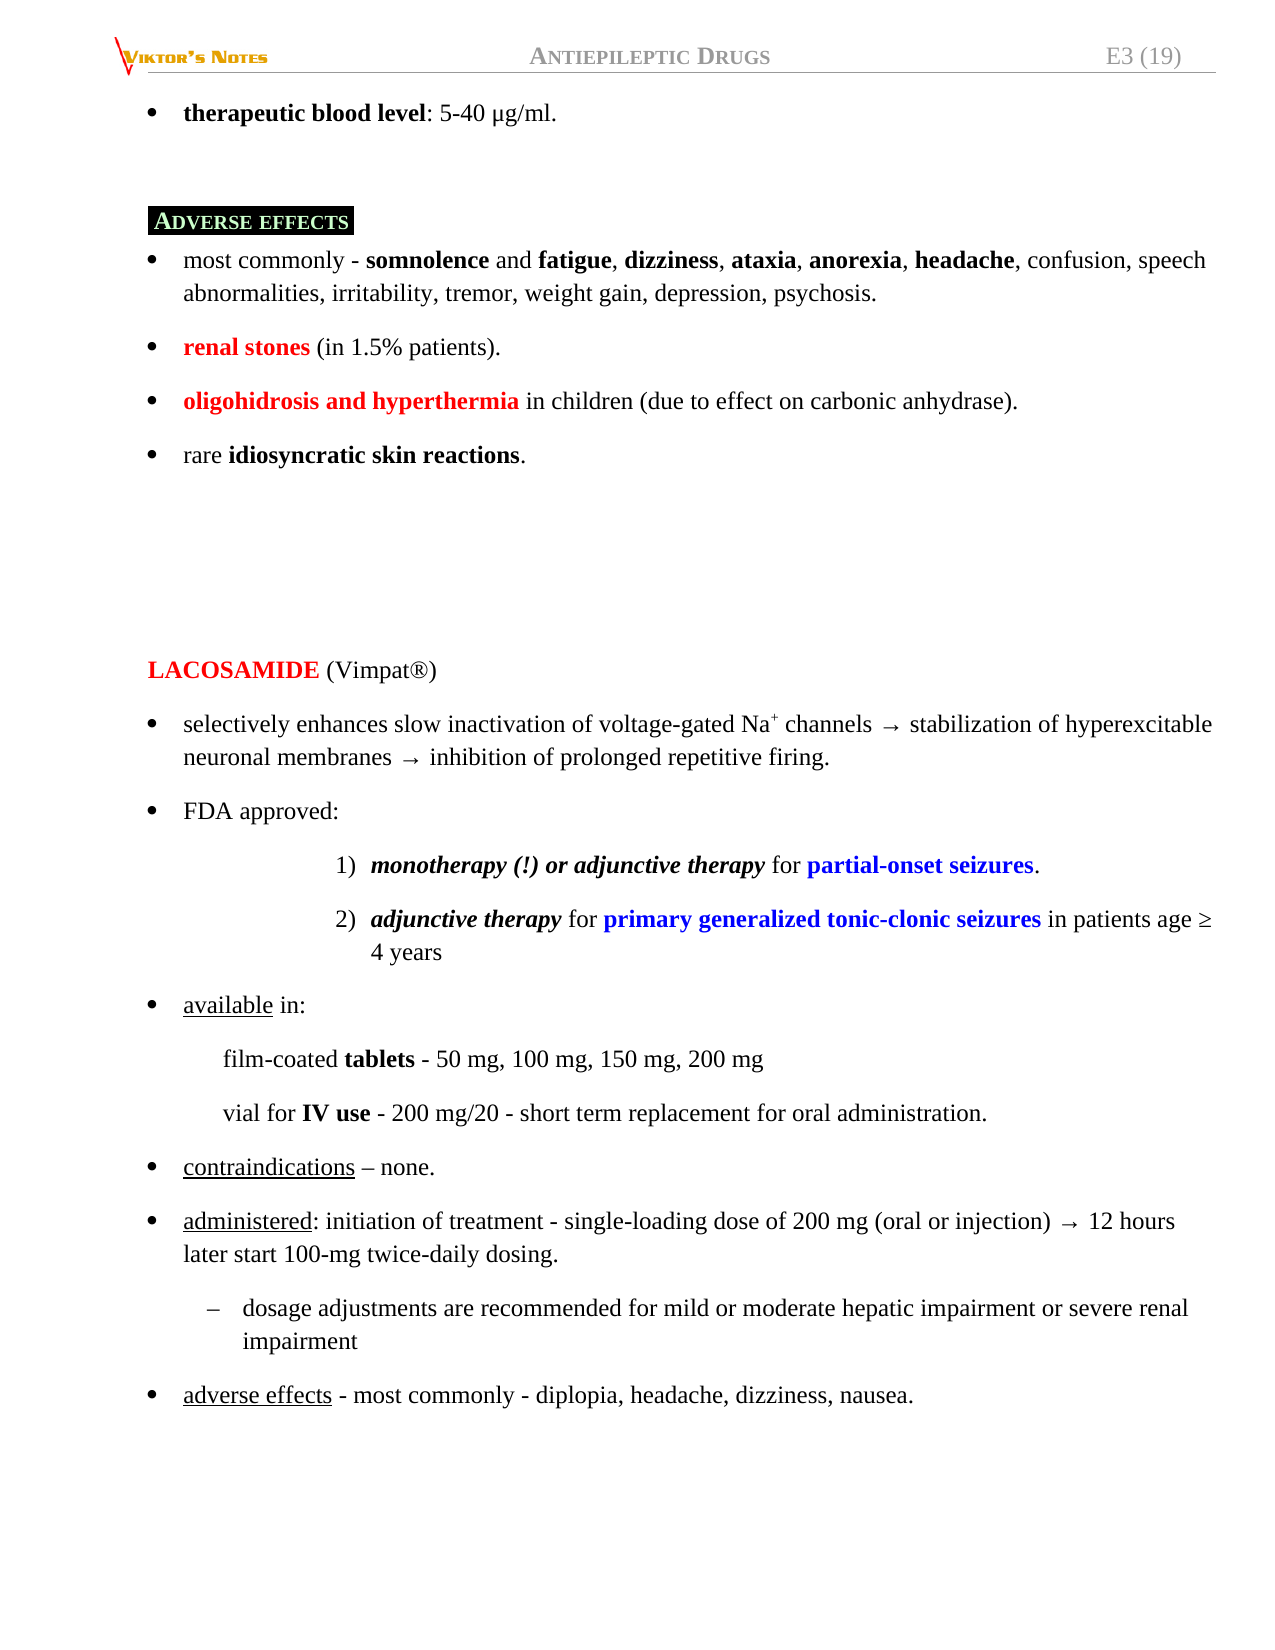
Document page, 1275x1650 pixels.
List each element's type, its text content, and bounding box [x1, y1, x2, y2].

list adverse effects - most commonly - diplopia, headache, dizziness, nausea. [148, 1380, 1216, 1408]
list FDA approved: [148, 796, 1216, 825]
list administered: initiation of treatment - single-loading dose of 200 mg (oral or injection) → 12 hours later start 100-mg twice-daily dosing. [148, 1206, 1216, 1268]
list available in: [148, 991, 1216, 1019]
list monotherapy (!) or adjunctive therapy for partial-onset seizures. [335, 850, 1216, 879]
list oligohidrosis and hyperthermia in children (due to effect on carbonic anhydrase). [148, 386, 1216, 415]
list most commonly - somnolence and fatigue, dizziness, ataxia, anorexia, headache, confusion, speech abnormalities, irritability, tremor, weight gain, depression, psychosis. [148, 245, 1216, 307]
list rare idiosyncratic skin reactions. [148, 440, 1216, 469]
list adjunctive therapy for primary generalized tonic-clonic seizures in patients age ≥ 4 years [335, 904, 1216, 966]
text vial for IV use - 200 mg/20 - short term replacement for oral administration. [223, 1098, 1216, 1127]
list renal stones (in 1.5% patients). [148, 332, 1216, 361]
list contraindications – none. [148, 1152, 1216, 1181]
list selectively enhances slow inactivation of voltage-gated Na+ channels → stabilization of hyperexcitable neuronal membranes → inhibition of prolonged repetitive firing. [148, 709, 1216, 771]
list dosage adjustments are recommended for mild or moderate hepatic impairment or severe renal impairment [207, 1293, 1216, 1355]
list therapeutic blood level: 5-40 μg/ml. [148, 98, 1216, 127]
text film-coated tablets - 50 mg, 100 mg, 150 mg, 200 mg [223, 1044, 1216, 1073]
text Lacosamide (Vimpat®) [148, 655, 1216, 684]
text Adverse effects [148, 206, 354, 235]
picture [112, 37, 269, 78]
